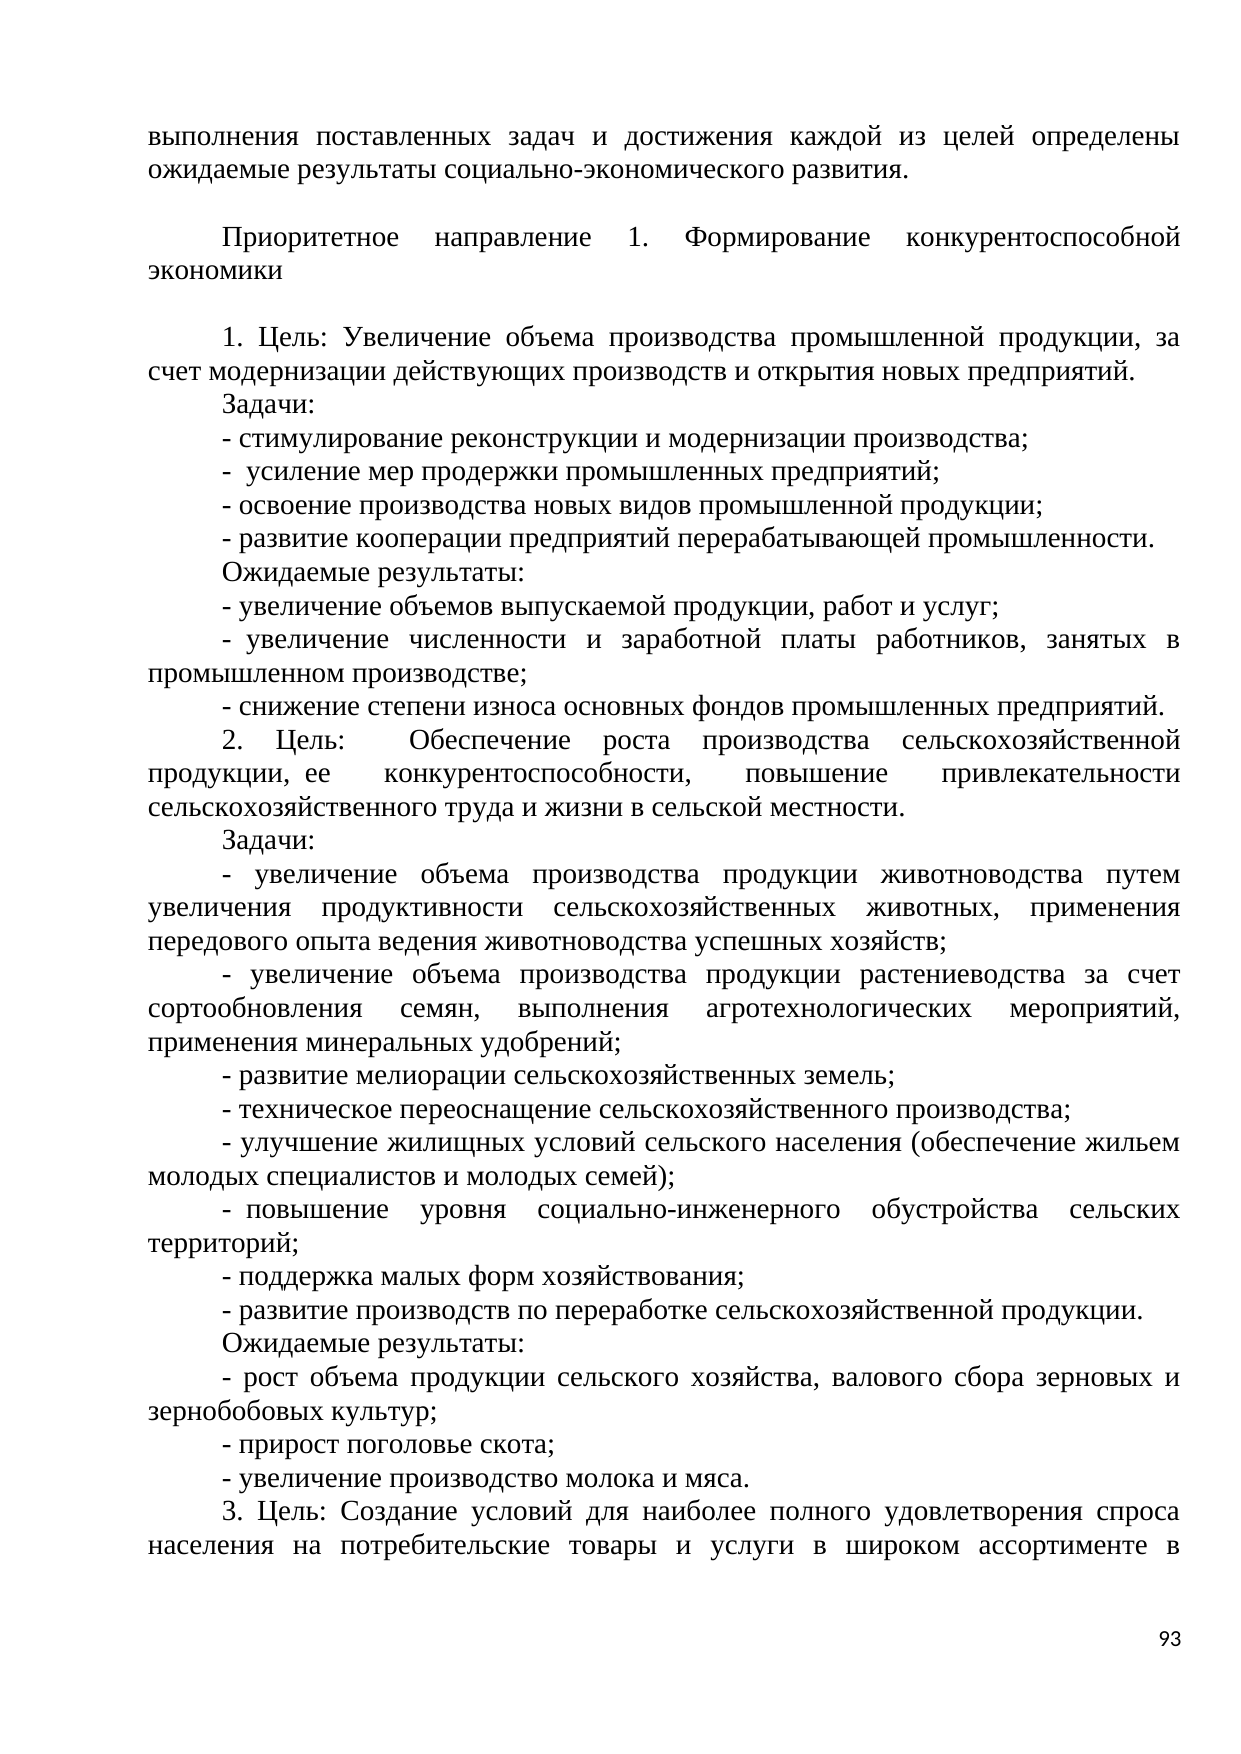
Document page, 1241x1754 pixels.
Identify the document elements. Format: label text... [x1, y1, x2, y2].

list Ожидаемые результаты: [148, 1326, 1181, 1359]
list - увеличение объемов выпускаемой продукции, работ и услуг; [148, 588, 1181, 621]
list - развитие кооперации предприятий перерабатывающей промышленности. [148, 521, 1181, 554]
list Задачи: [148, 386, 1181, 420]
list - усиление мер продержки промышленных предприятий; [148, 453, 1181, 487]
list 2. Цель: Обеспечение роста производства сельскохозяйственной продукции, ее конкурентоспособности, повышение привлекательности сельскохозяйственного труда и жизни в сельской местности. [148, 722, 1181, 822]
list - освоение производства новых видов промышленной продукции; [148, 487, 1181, 521]
list Приоритетное направление 1. Формирование конкурентоспособной экономики [148, 219, 1181, 286]
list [148, 118, 1181, 185]
list - повышение уровня социально-инженерного обустройства сельских территорий; [148, 1191, 1181, 1258]
list Ожидаемые результаты: [148, 554, 1181, 588]
list - техническое переоснащение сельскохозяйственного производства; [148, 1091, 1181, 1124]
list - улучшение жилищных условий сельского населения (обеспечение жильем молодых специалистов и молодых семей); [148, 1124, 1181, 1191]
list - увеличение объема производства продукции растениеводства за счет сортообновления семян, выполнения агротехнологических мероприятий, применения минеральных удобрений; [148, 957, 1181, 1057]
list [148, 1493, 1181, 1560]
list - рост объема продукции сельского хозяйства, валового сбора зерновых и зернобобовых культур; [148, 1359, 1181, 1426]
list - развитие производств по переработке сельскохозяйственной продукции. [148, 1292, 1181, 1326]
list - снижение степени износа основных фондов промышленных предприятий. [148, 688, 1181, 722]
list 1. Цель: Увеличение объема производства промышленной продукции, за счет модернизации действующих производств и открытия новых предприятий. [148, 319, 1181, 386]
list - увеличение производство молока и мяса. [148, 1460, 1181, 1493]
list - поддержка малых форм хозяйствования; [148, 1258, 1181, 1292]
list - стимулирование реконструкции и модернизации производства; [148, 420, 1181, 453]
list - увеличение объема производства продукции животноводства путем увеличения продуктивности сельскохозяйственных животных, применения передового опыта ведения животноводства успешных хозяйств; [148, 856, 1181, 957]
list - увеличение численности и заработной платы работников, занятых в промышленном производстве; [148, 621, 1181, 688]
text Задачи: [148, 822, 1181, 856]
list - развитие мелиорации сельскохозяйственных земель; [148, 1057, 1181, 1091]
list - прирост поголовье скота; [148, 1426, 1181, 1460]
